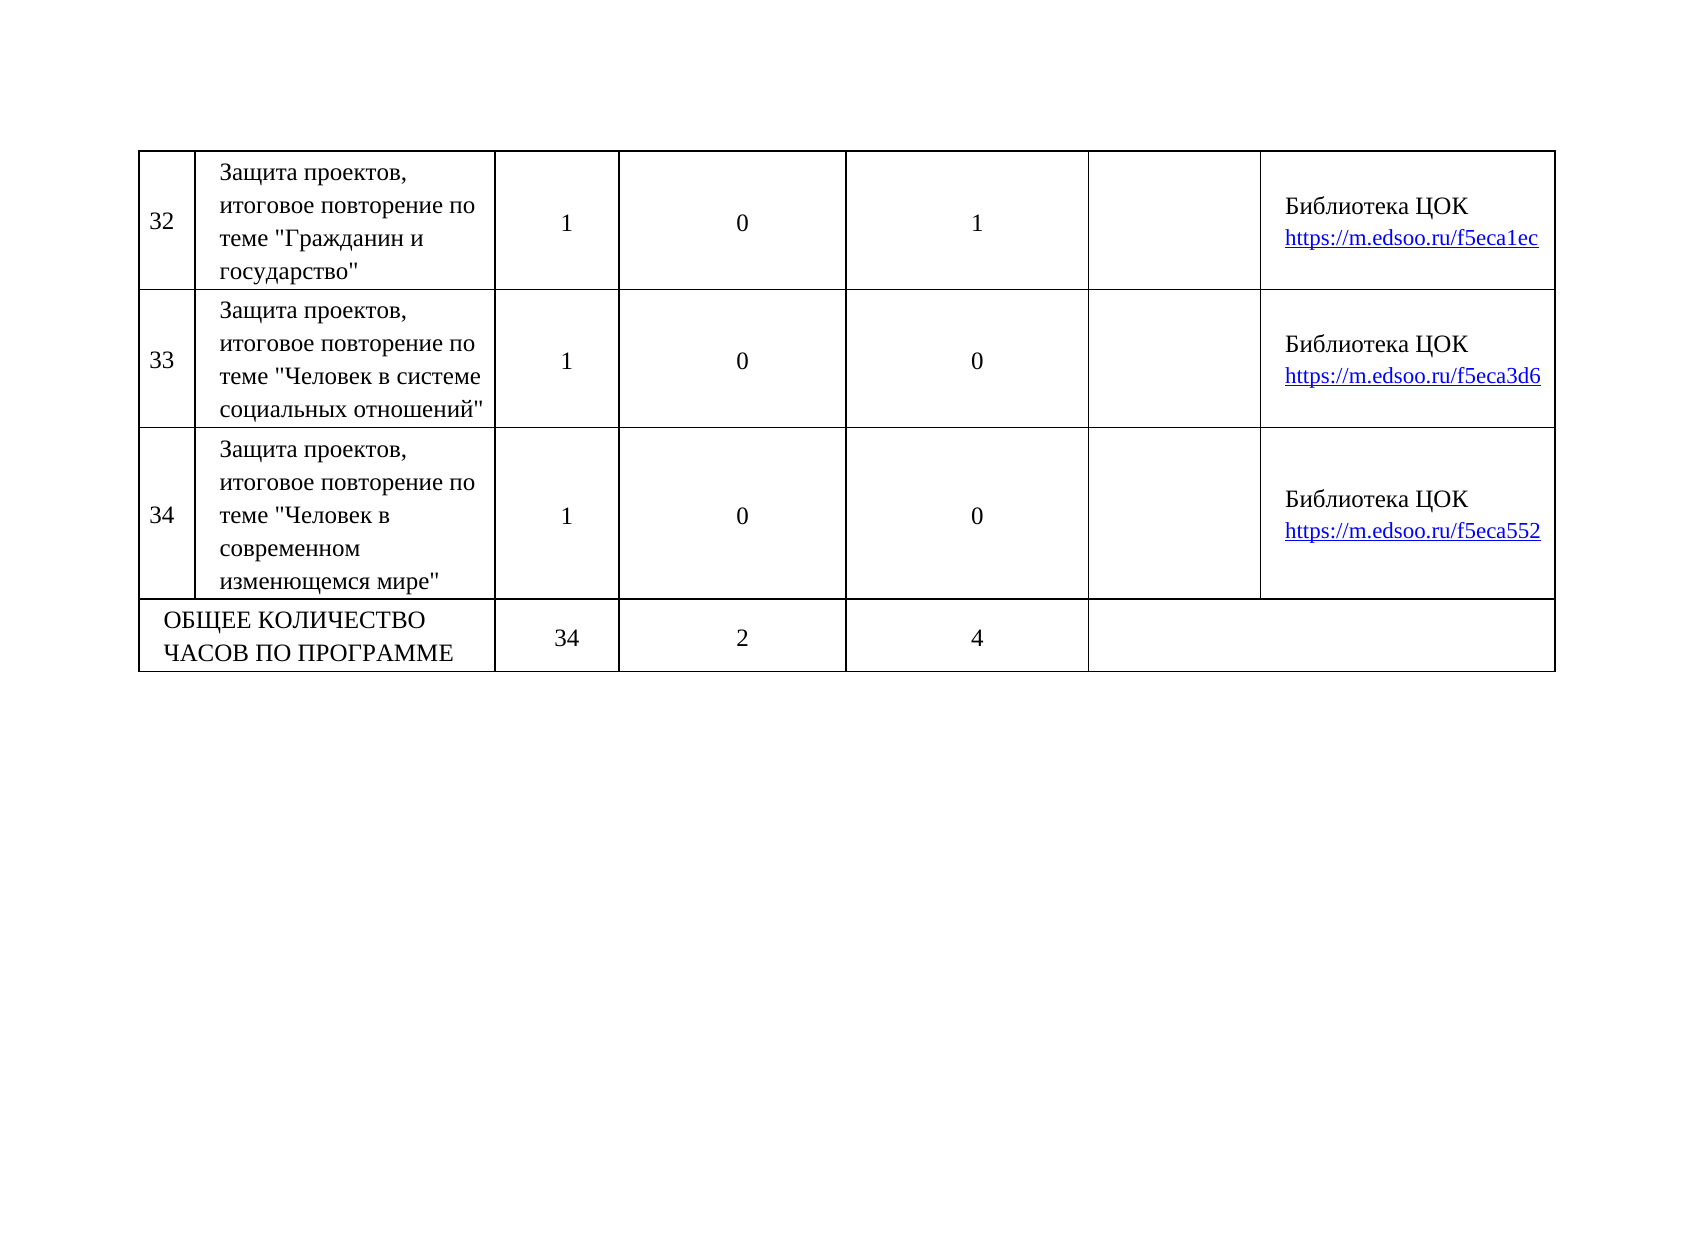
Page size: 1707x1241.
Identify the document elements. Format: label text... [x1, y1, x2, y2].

table_cell Библиотека ЦОК https://m.edsoo.ru/f5eca1ec [1261, 152, 1554, 288]
table_cell Защита проектов, итоговое повторение по теме "Человек в системе социальных отношений" [196, 290, 494, 427]
table_cell 0 [620, 290, 845, 427]
table_cell 1 [496, 428, 618, 598]
table_cell 0 [620, 152, 845, 288]
table_cell 2 [620, 600, 845, 671]
table_cell 32 [140, 152, 194, 288]
table_cell 4 [847, 600, 1088, 671]
table_cell 1 [847, 152, 1088, 288]
table_cell Защита проектов, итоговое повторение по теме "Гражданин и государство" [196, 152, 494, 288]
table_cell [1089, 600, 1554, 671]
table_cell 34 [140, 428, 194, 598]
table_cell ОБЩЕЕ КОЛИЧЕСТВО ЧАСОВ ПО ПРОГРАММЕ [140, 600, 494, 671]
table_cell 34 [496, 600, 618, 671]
table_cell 0 [847, 428, 1088, 598]
table_cell Библиотека ЦОК https://m.edsoo.ru/f5eca552 [1261, 428, 1554, 598]
table_cell [1089, 428, 1260, 598]
table_cell [1089, 152, 1260, 288]
table_cell [1089, 290, 1260, 427]
table_cell Библиотека ЦОК https://m.edsoo.ru/f5eca3d6 [1261, 290, 1554, 427]
table_cell 0 [847, 290, 1088, 427]
table_cell 0 [620, 428, 845, 598]
table_cell Защита проектов, итоговое повторение по теме "Человек в современном изменющемся мире" [196, 428, 494, 598]
table_cell 1 [496, 290, 618, 427]
table_cell 33 [140, 290, 194, 427]
table_cell 1 [496, 152, 618, 288]
